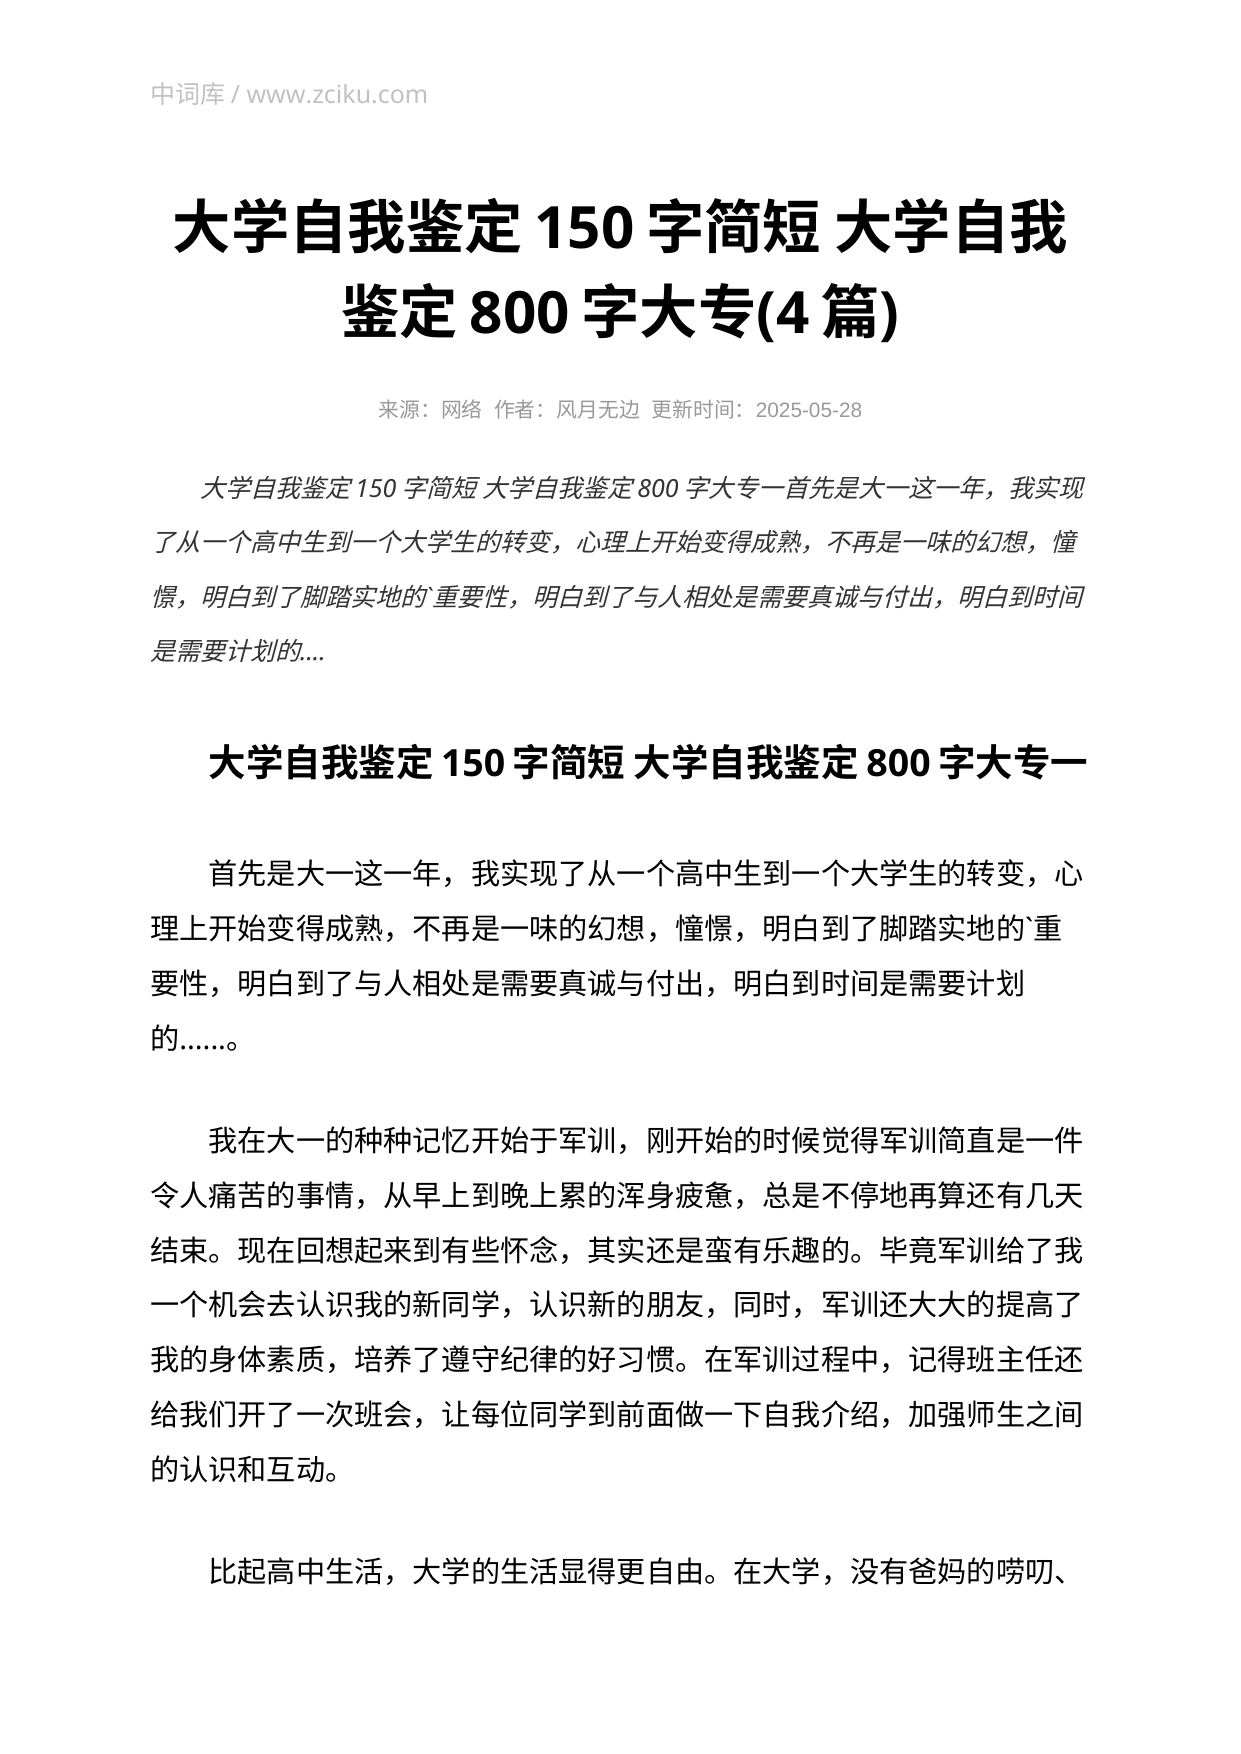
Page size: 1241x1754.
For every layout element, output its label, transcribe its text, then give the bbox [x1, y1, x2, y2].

text 大学自我鉴定150字简短 大学自我鉴定800字大专一 [150, 733, 1090, 787]
text 大学自我鉴定150字简短 大学自我鉴定800字大专一首先是大一这一年，我实现了从一个高中生到一个大学生的转变，心理上开始变得成熟，不再是一味的幻想，憧憬，明白到了脚踏实地的`重要性，明白到了与人相处是需要真诚与付出，明白到时间是需要计划的.... [150, 468, 1090, 668]
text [150, 1548, 1090, 1591]
text 来源：网络 作者：风月无边 更新时间：2025-05-28 [150, 398, 1090, 422]
text 我在大一的种种记忆开始于军训，刚开始的时候觉得军训简直是一件令人痛苦的事情，从早上到晚上累的浑身疲惫，总是不停地再算还有几天结束。现在回想起来到有些怀念，其实还是蛮有乐趣的。毕竟军训给了我一个机会去认识我的新同学，认识新的朋友，同时，军训还大大的提高了我的身体素质，培养了遵守纪律的好习惯。在军训过程中，记得班主任还给我们开了一次班会，让每位同学到前面做一下自我介绍，加强师生之间的认识和互动。 [150, 1117, 1090, 1489]
subtitle 大学自我鉴定150字简短 大学自我鉴定800字大专(4篇) [150, 181, 1090, 351]
text 首先是大一这一年，我实现了从一个高中生到一个大学生的转变，心理上开始变得成熟，不再是一味的幻想，憧憬，明白到了脚踏实地的`重要性，明白到了与人相处是需要真诚与付出，明白到时间是需要计划的......。 [150, 851, 1090, 1058]
